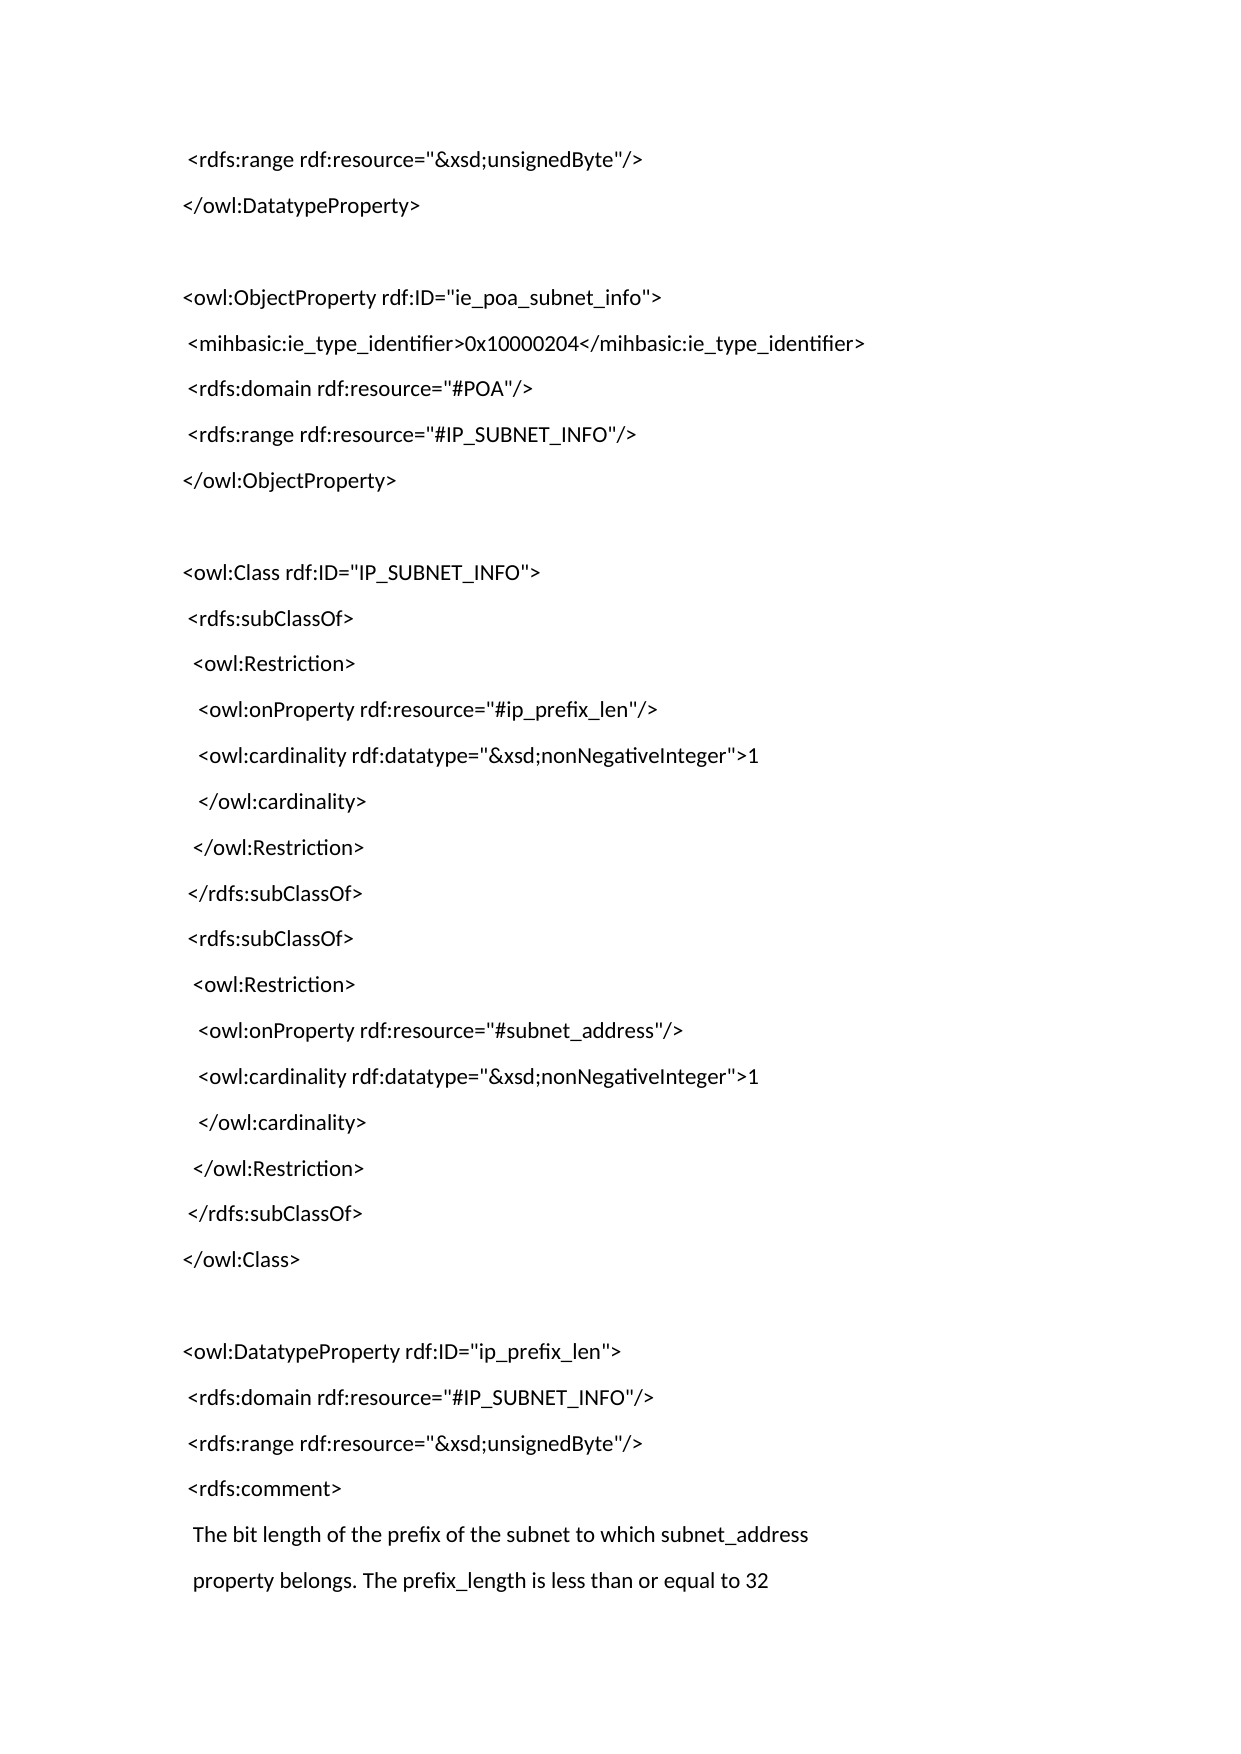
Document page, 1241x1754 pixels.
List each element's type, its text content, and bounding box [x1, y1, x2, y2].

text <rdfs:comment> [177, 1477, 1063, 1502]
text <owl:DatatypeProperty rdf:ID="ip_prefix_len"> [177, 1339, 1063, 1364]
text <owl:Restriction> [177, 973, 1063, 998]
text </owl:Restriction> [177, 1156, 1063, 1181]
text <rdfs:domain rdf:resource="#IP_SUBNET_INFO"/> [177, 1385, 1063, 1410]
text <owl:Class rdf:ID="IP_SUBNET_INFO"> [177, 560, 1063, 585]
text <rdfs:domain rdf:resource="#POA"/> [177, 377, 1063, 402]
text <owl:onProperty rdf:resource="#ip_prefix_len"/> [177, 698, 1063, 723]
text property belongs. The prefix_length is less than or equal to 32 [177, 1568, 1063, 1593]
text </rdfs:subClassOf> [177, 881, 1063, 906]
text </owl:ObjectProperty> [177, 468, 1063, 493]
text </owl:DatatypeProperty> [177, 193, 1063, 218]
text <owl:cardinality rdf:datatype="&xsd;nonNegativeInteger">1 [177, 743, 1063, 768]
text <rdfs:subClassOf> [177, 606, 1063, 631]
text </owl:Class> [177, 1248, 1063, 1273]
text <owl:cardinality rdf:datatype="&xsd;nonNegativeInteger">1 [177, 1064, 1063, 1089]
text </owl:cardinality> [177, 1110, 1063, 1135]
text </owl:Restriction> [177, 835, 1063, 860]
text <mihbasic:ie_type_identifier>0x10000204</mihbasic:ie_type_identifier> [177, 331, 1063, 356]
text <rdfs:subClassOf> [177, 927, 1063, 952]
text <owl:ObjectProperty rdf:ID="ie_poa_subnet_info"> [177, 285, 1063, 310]
text <owl:onProperty rdf:resource="#subnet_address"/> [177, 1018, 1063, 1043]
text <rdfs:range rdf:resource="#IP_SUBNET_INFO"/> [177, 423, 1063, 448]
text <rdfs:range rdf:resource="&xsd;unsignedByte"/> [177, 1431, 1063, 1456]
text <rdfs:range rdf:resource="&xsd;unsignedByte"/> [177, 148, 1063, 173]
text The bit length of the prefix of the subnet to which subnet_address [177, 1523, 1063, 1548]
text </owl:cardinality> [177, 789, 1063, 814]
text </rdfs:subClassOf> [177, 1202, 1063, 1227]
text <owl:Restriction> [177, 652, 1063, 677]
